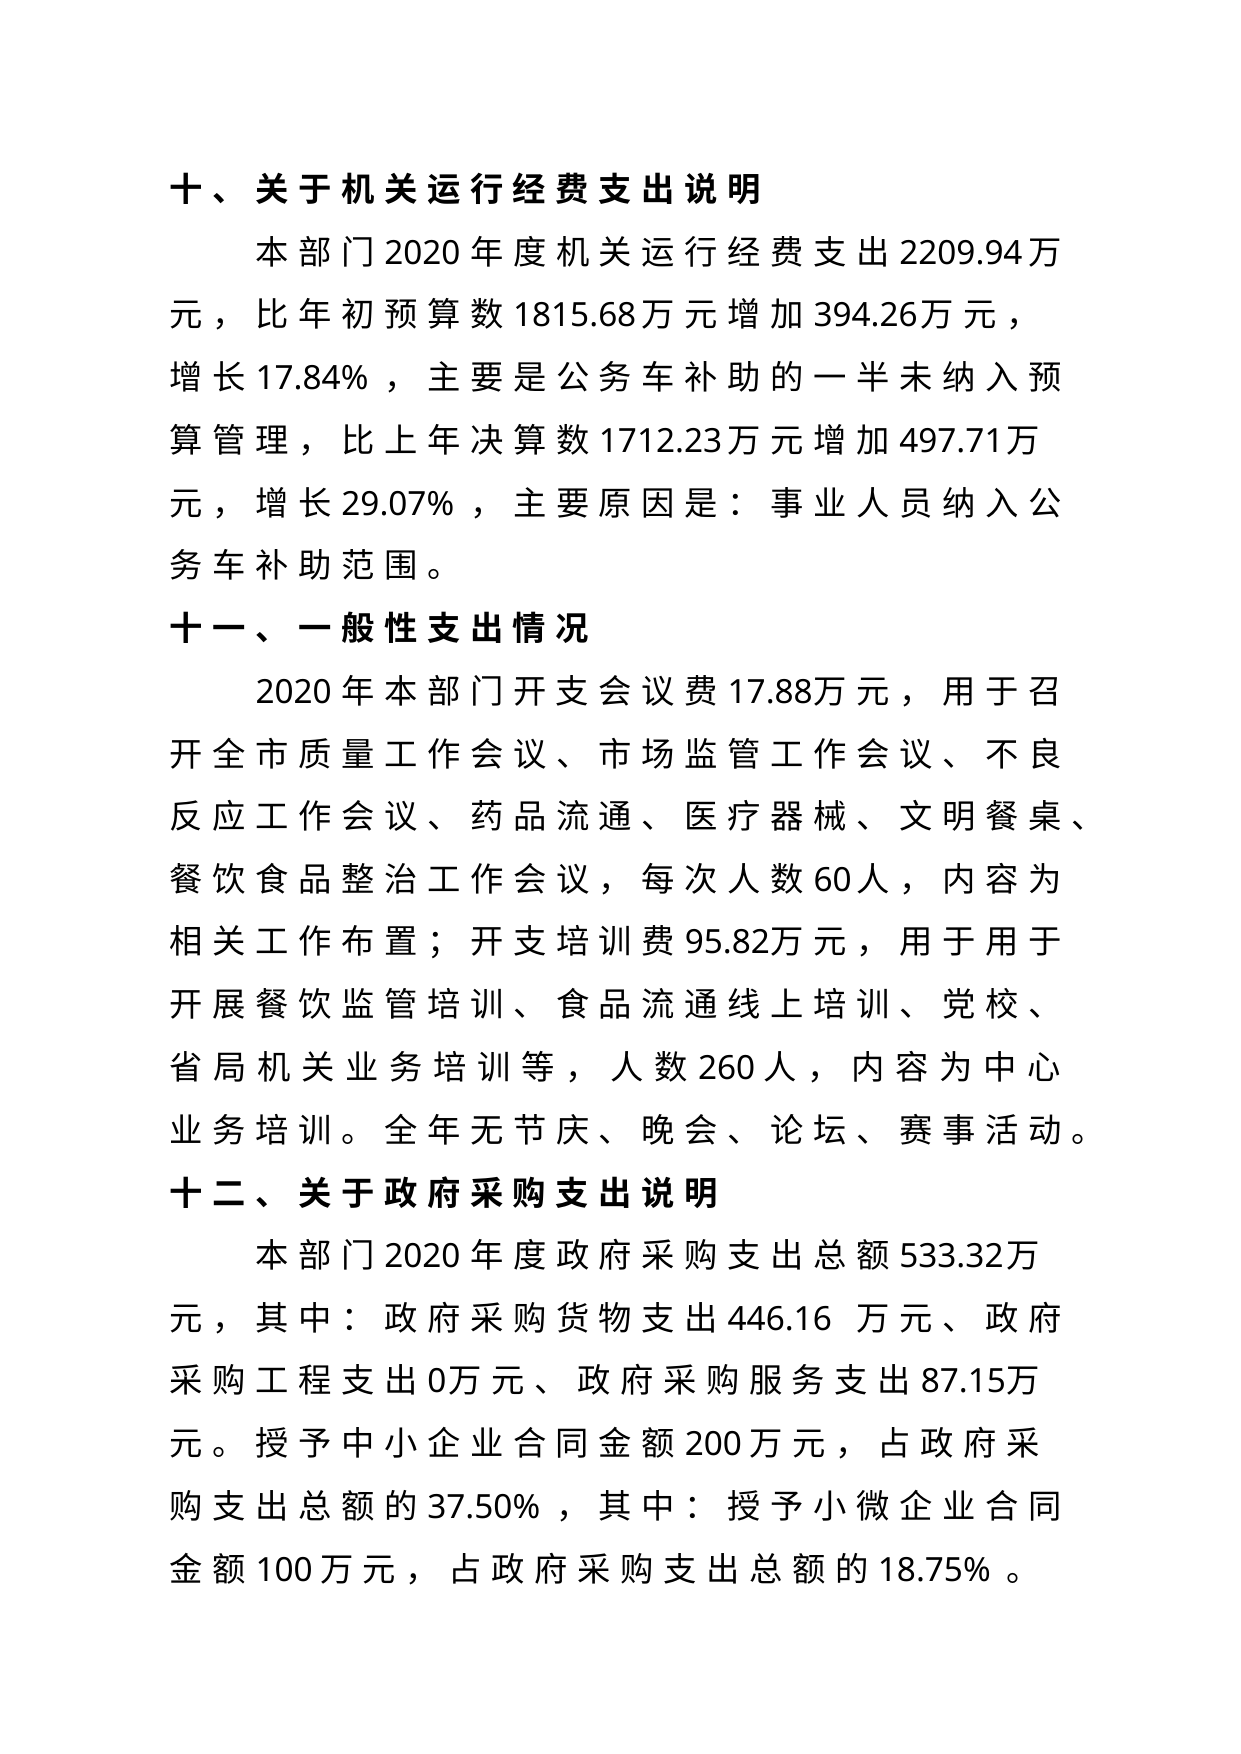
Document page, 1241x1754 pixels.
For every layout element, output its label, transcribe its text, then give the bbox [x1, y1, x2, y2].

text 十、关于机关运行经费支出说明 [169, 156, 1071, 218]
text 本部门2020年度政府采购支出总额533.32万元，其中：政府采购货物支出446.16 万元、政府采购工程支出0万元、政府采购服务支出87.15万元。授予中小企业合同金额200万元，占政府采购支出总额的37.50%，其中：授予小微企业合同金额100万元，占政府采购支出总额的18.75%。 [169, 1222, 1071, 1598]
text 本部门2020年度机关运行经费支出2209.94万元，比年初预算数1815.68万元增加394.26万元，增长17.84%，主要是公务车补助的一半未纳入预算管理，比上年决算数1712.23万元增加497.71万元，增长29.07%，主要原因是：事业人员纳入公务车补助范围。 [169, 218, 1071, 595]
text 十二、关于政府采购支出说明 [169, 1159, 1071, 1222]
text 2020年本部门开支会议费17.88万元，用于召开全市质量工作会议、市场监管工作会议、不良反应工作会议、药品流通、医疗器械、文明餐桌、餐饮食品整治工作会议，每次人数60人，内容为相关工作布置；开支培训费95.82万元，用于用于开展餐饮监管培训、食品流通线上培训、党校、省局机关业务培训等，人数260人，内容为中心业务培训。全年无节庆、晚会、论坛、赛事活动。 [169, 657, 1071, 1159]
text 十一、一般性支出情况 [169, 595, 1071, 657]
